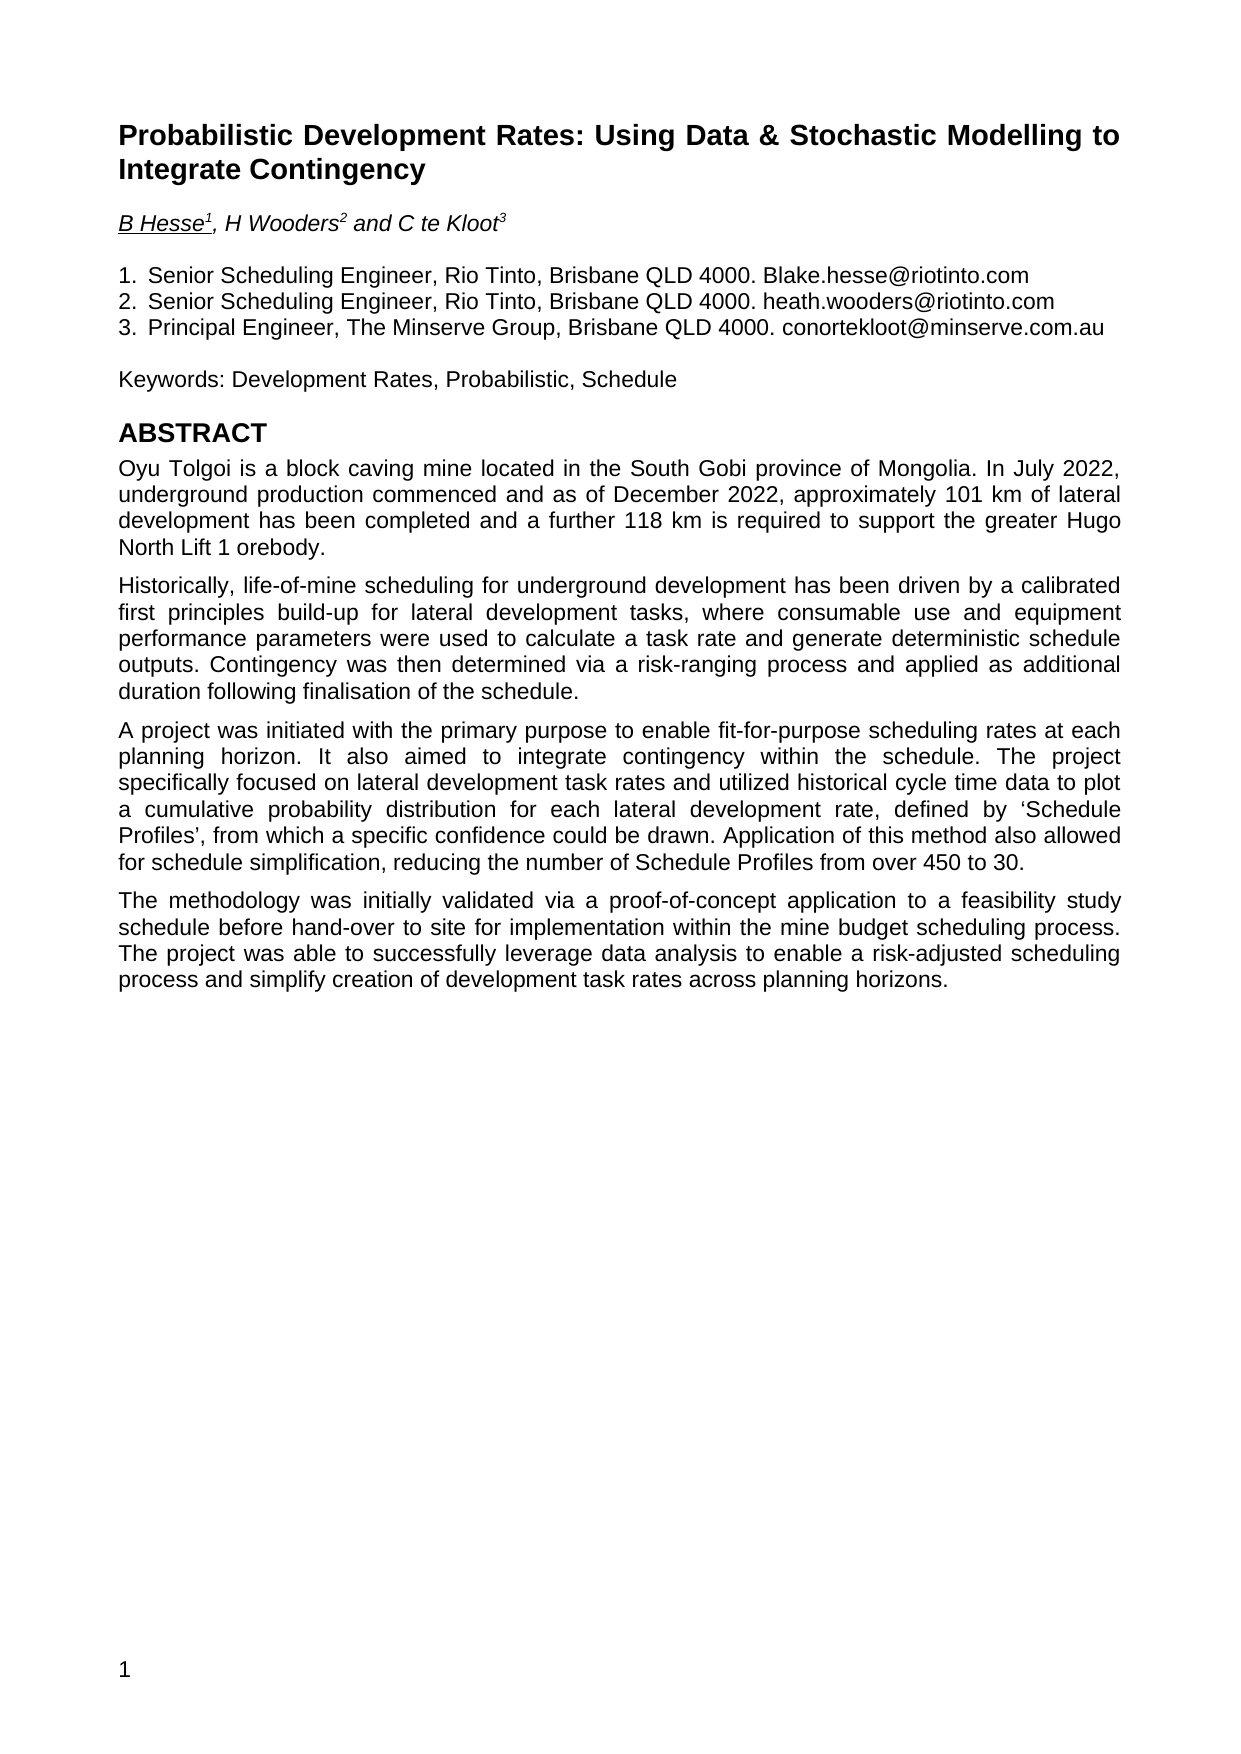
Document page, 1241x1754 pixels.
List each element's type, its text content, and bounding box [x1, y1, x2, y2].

text 1. Senior Scheduling Engineer, Rio Tinto, Brisbane QLD 4000. Blake.hesse@riotinto.com [118, 262, 1122, 288]
text Probabilistic Development Rates: Using Data & Stochastic Modelling to Integrate Contingency [118, 118, 1122, 185]
text Keywords: Development Rates, Probabilistic, Schedule [118, 366, 1122, 392]
text A project was initiated with the primary purpose to enable fit-for-purpose scheduling rates at each planning horizon. It also aimed to integrate contingency within the schedule. The project specifically focused on lateral development task rates and utilized historical cycle time data to plot a cumulative probability distribution for each lateral development rate, defined by ‘Schedule Profiles’, from which a specific confidence could be drawn. Application of this method also allowed for schedule simplification, reducing the number of Schedule Profiles from over 450 to 30. [118, 717, 1122, 875]
text B Hesse1, H Wooders2 and C te Kloot3 [118, 210, 1122, 237]
text The methodology was initially validated via a proof-of-concept application to a feasibility study schedule before hand-over to site for implementation within the mine budget scheduling process. The project was able to successfully leverage data analysis to enable a risk-adjusted scheduling process and simplify creation of development task rates across planning horizons. [118, 887, 1122, 993]
text Oyu Tolgoi is a block caving mine located in the South Gobi province of Mongolia. In July 2022, underground production commenced and as of December 2022, approximately 101 km of lateral development has been completed and a further 118 km is required to support the greater Hugo North Lift 1 orebody. [118, 454, 1122, 560]
subtitle ABSTRACT [118, 417, 1122, 448]
text Historically, life-of-mine scheduling for underground development has been driven by a calibrated first principles build-up for lateral development tasks, where consumable use and equipment performance parameters were used to calculate a task rate and generate deterministic schedule outputs. Contingency was then determined via a risk-ranging process and applied as additional duration following finalisation of the schedule. [118, 572, 1122, 704]
text 3. Principal Engineer, The Minserve Group, Brisbane QLD 4000. conortekloot@minserve.com.au [118, 314, 1122, 341]
text 2. Senior Scheduling Engineer, Rio Tinto, Brisbane QLD 4000. heath.wooders@riotinto.com [118, 288, 1122, 314]
